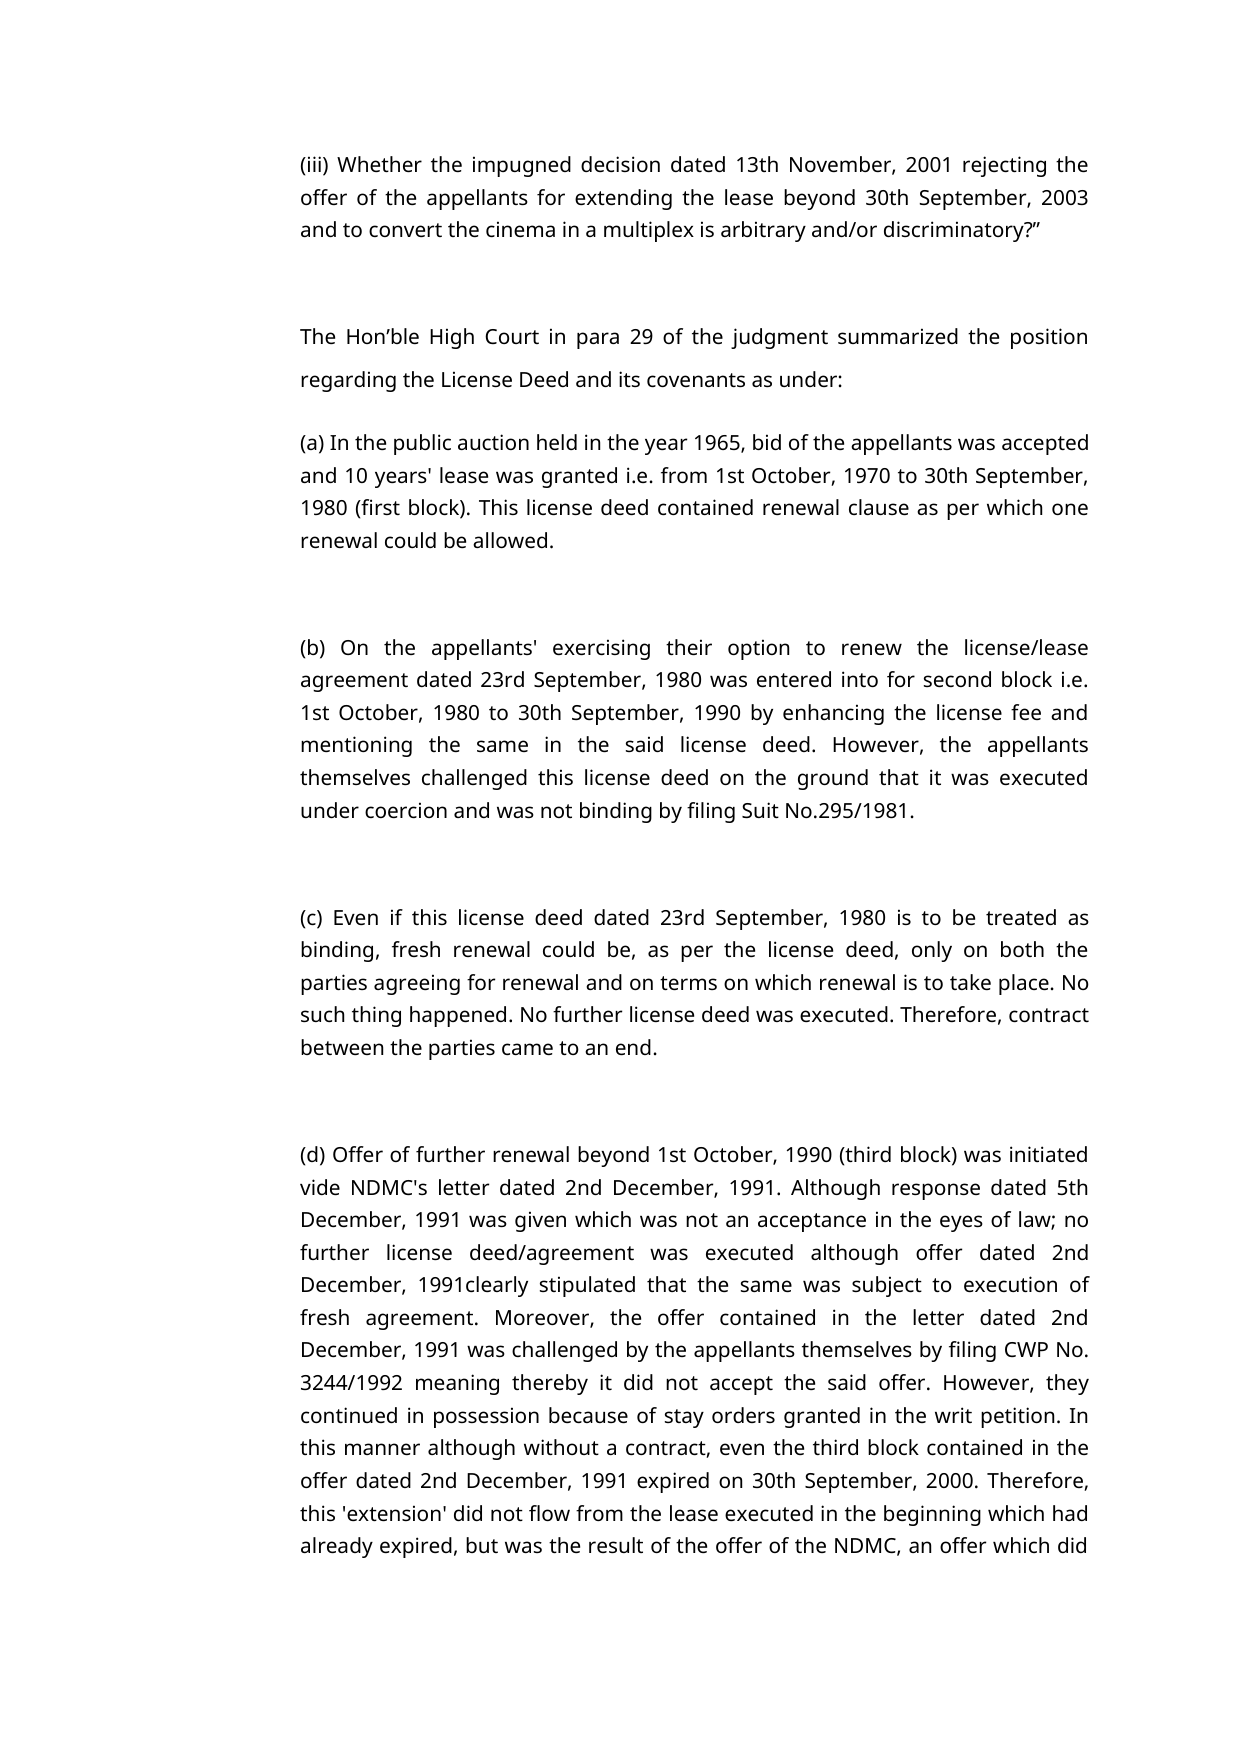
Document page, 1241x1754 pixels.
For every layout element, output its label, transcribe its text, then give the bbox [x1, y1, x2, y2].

text (c) Even if this license deed dated 23rd September, 1980 is to be treated as binding, fresh renewal could be, as per the license deed, only on both the parties agreeing for renewal and on terms on which renewal is to take place. No such thing happened. No further license deed was executed. Therefore, contract between the parties came to an end. [300, 903, 1090, 1062]
text (iii) Whether the impugned decision dated 13th November, 2001 rejecting the offer of the appellants for extending the lease beyond 30th September, 2003 and to convert the cinema in a multiplex is arbitrary and/or discriminatory?” [300, 150, 1090, 244]
text The Hon’ble High Court in para 29 of the judgment summarized the position regarding the License Deed and its covenants as under: [300, 322, 1090, 393]
text (a) In the public auction held in the year 1965, bid of the appellants was accepted and 10 years' lease was granted i.e. from 1st October, 1970 to 30th September, 1980 (first block). This license deed contained renewal clause as per which one renewal could be allowed. [300, 428, 1090, 554]
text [300, 1140, 1090, 1560]
text (b) On the appellants' exercising their option to renew the license/lease agreement dated 23rd September, 1980 was entered into for second block i.e. 1st October, 1980 to 30th September, 1990 by enhancing the license fee and mentioning the same in the said license deed. However, the appellants themselves challenged this license deed on the ground that it was executed under coercion and was not binding by filing Suit No.295/1981. [300, 633, 1090, 824]
